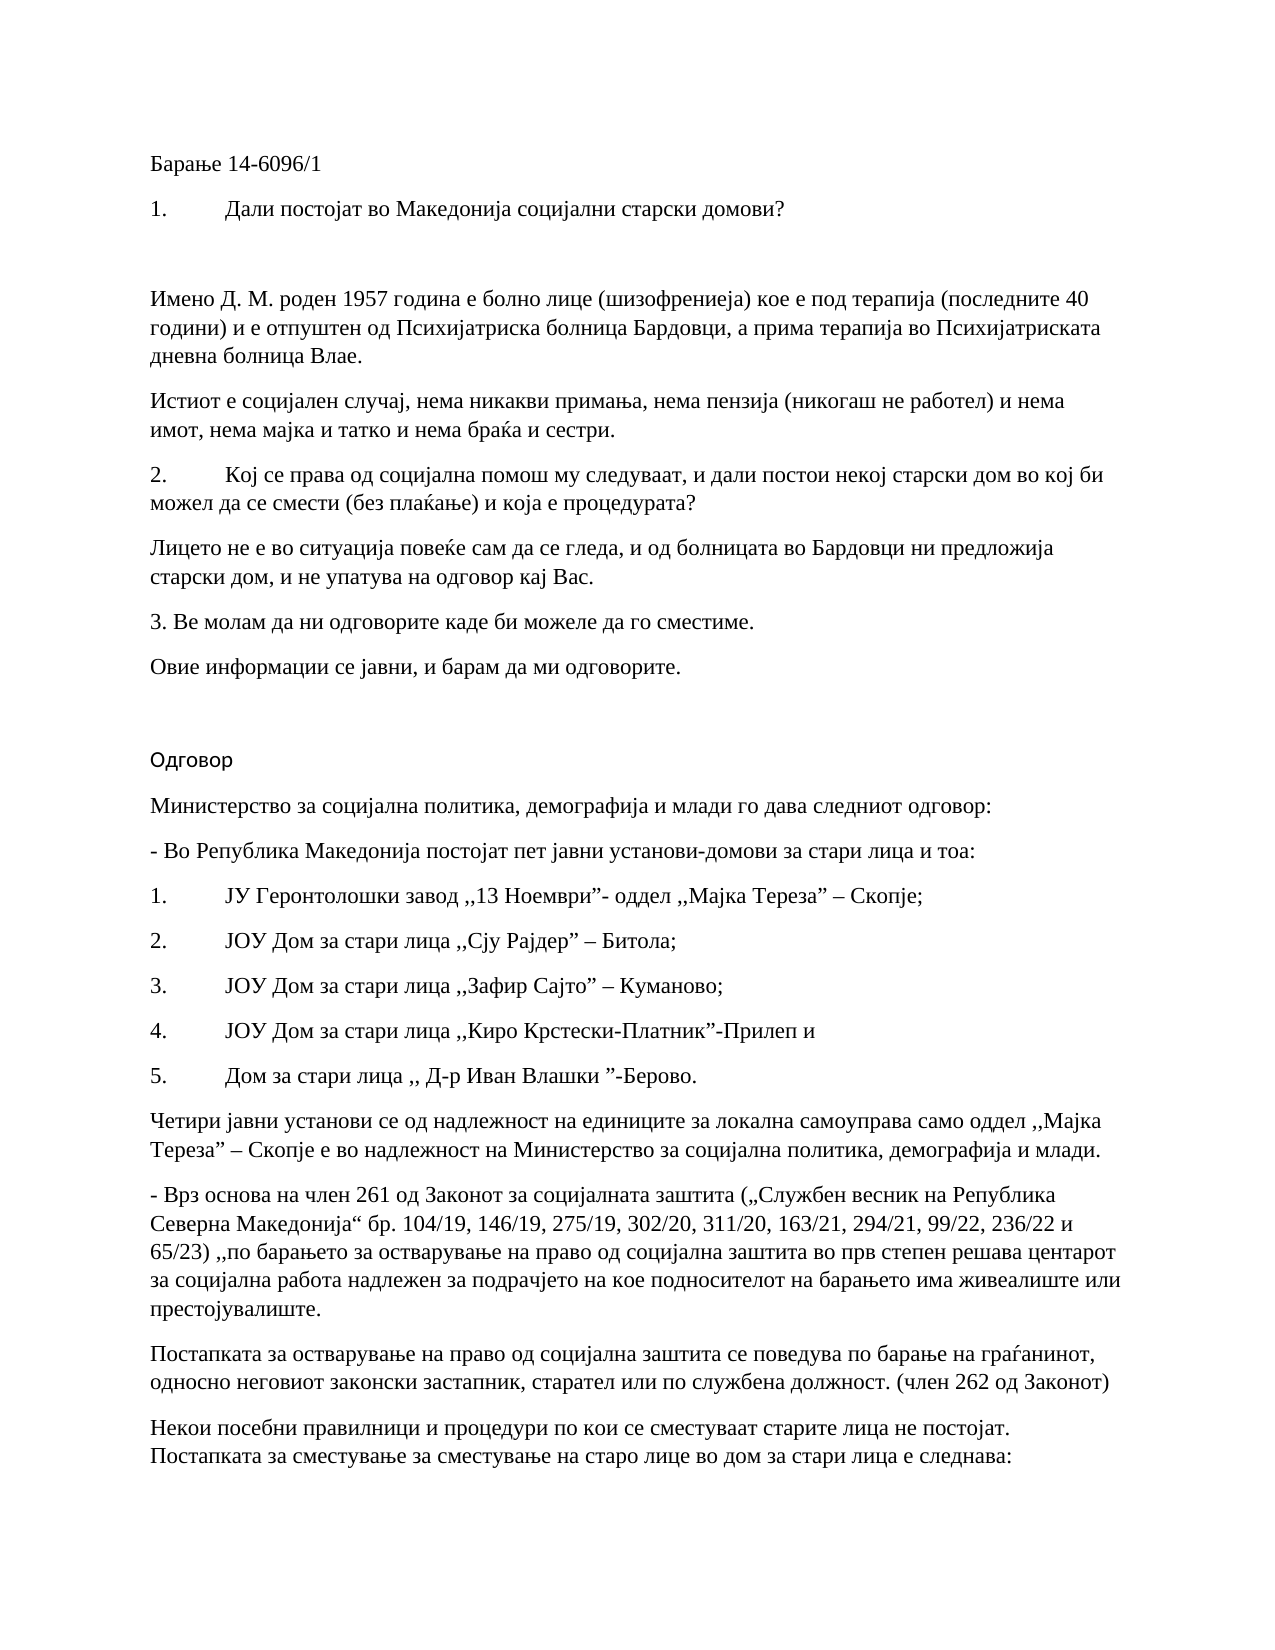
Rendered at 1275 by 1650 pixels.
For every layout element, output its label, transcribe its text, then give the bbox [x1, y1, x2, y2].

text Одговор [150, 745, 1125, 773]
text Министерство за социјална политика, демографија и млади го дава следниот одговор: [150, 792, 1125, 818]
text - Врз основа на член 261 од Законот за социјалната заштита („Службен весник на Република Северна Македонија“ бр. 104/19, 146/19, 275/19, 302/20, 311/20, 163/21, 294/21, 99/22, 236/22 и 65/23) ,,по барањето за остварување на право од социјална заштита во прв степен решава центарот за социјална работа надлежен за подрачјето на кое подносителот на барањето има живеалиште или престојувалиште. [150, 1181, 1125, 1321]
text Четири јавни установи се од надлежност на единиците за локална самоуправа само оддел ,,Мајка Тереза” – Скопје е во надлежност на Министерство за социјална политика, демографија и млади. [150, 1108, 1125, 1162]
text Постапката за остварување на право од социјална заштита се поведува по барање на граѓанинот, односно неговиот законски застапник, старател или по службена должност. (член 262 од Законот) [150, 1340, 1125, 1395]
text Овие информации се јавни, и барам да ми одговорите. [150, 653, 1125, 679]
text 3. Ве молам да ни одговорите каде би можеле да го сместиме. [150, 608, 1125, 634]
text Некои посебни правилници и процедури по кои се сместуваат старите лица не постојат. Постапката за сместување за сместување на старо лице во дом за стари лица е следнава: [150, 1413, 1125, 1468]
text 4. ЈОУ Дом за стари лица ,,Киро Крстески-Платник”-Прилеп и [150, 1017, 1125, 1044]
text 1. Дали постојат во Македонија социјални старски домови? [150, 195, 1125, 221]
text 1. ЈУ Геронтолошки завод ,,13 Ноември”- оддел ,,Мајка Тереза” – Скопје; [150, 882, 1125, 908]
text - Во Република Македонија постојат пет јавни установи-домови за стари лица и тоа: [150, 837, 1125, 863]
text Истиот е социјален случај, нема никакви примања, нема пензија (никогаш не работел) и нема имот, нема мајка и татко и нема браќа и сестри. [150, 387, 1125, 442]
text Барање 14-6096/1 [150, 150, 1125, 176]
text 2. Кој се права од социјална помош му следуваат, и дали постои некој старски дом во кој би можел да се смести (без плаќање) и која е процедурата? [150, 461, 1125, 516]
text Имено Д. М. роден 1957 година е болно лице (шизофрениеја) кое е под терапија (последните 40 години) и е отпуштен од Психијатриска болница Бардовци, а прима терапија во Психијатриската дневна болница Влае. [150, 285, 1125, 368]
text 2. ЈОУ Дом за стари лица ,,Сју Рајдер” – Битола; [150, 927, 1125, 953]
text 5. Дом за стари лица ,, Д-р Иван Влашки ”-Берово. [150, 1062, 1125, 1089]
text 3. ЈОУ Дом за стари лица ,,Зафир Сајто” – Куманово; [150, 972, 1125, 999]
text Лицето не е во ситуација повеќе сам да се гледа, и од болницата во Бардовци ни предложија старски дом, и не упатува на одговор кај Вас. [150, 534, 1125, 589]
